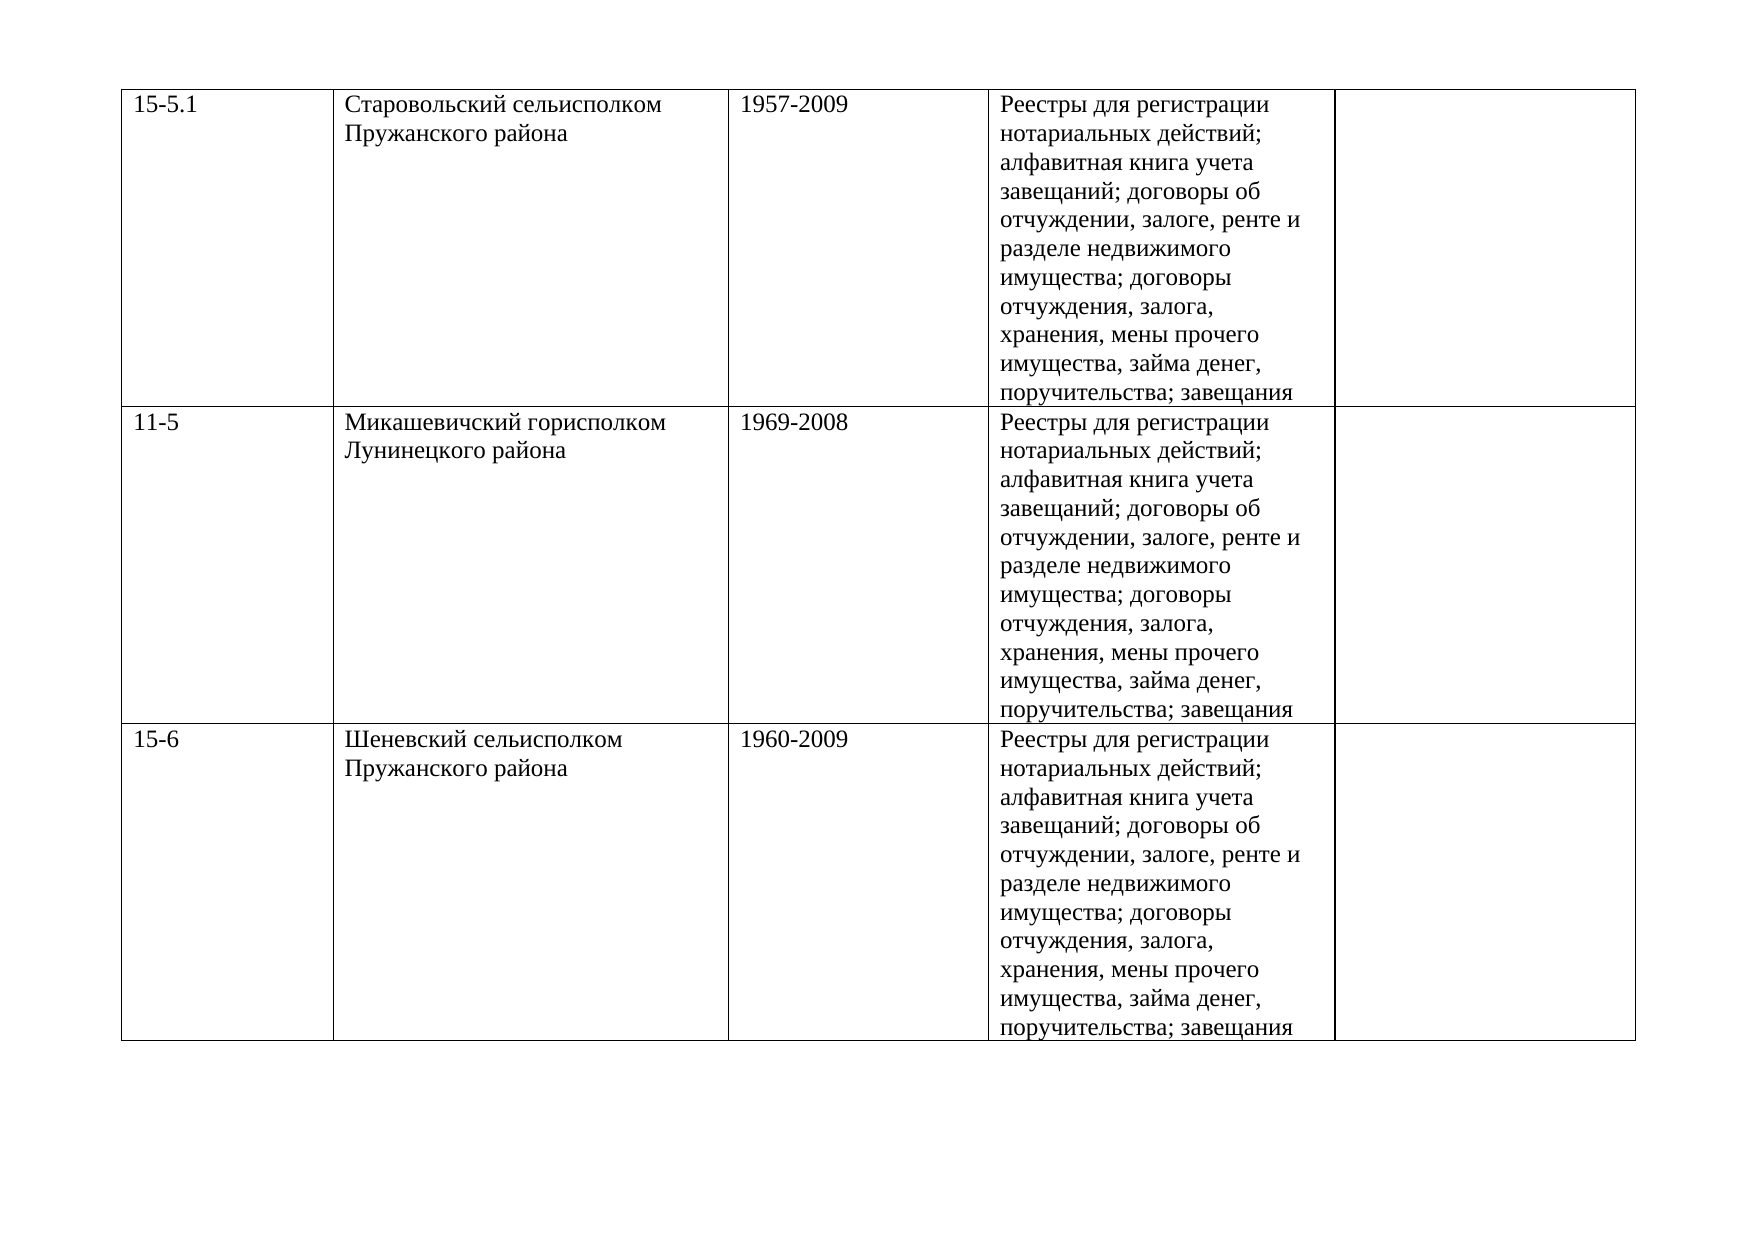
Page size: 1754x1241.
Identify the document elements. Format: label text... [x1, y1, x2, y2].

table_cell 1960-2009 [729, 724, 988, 1040]
table_cell Микашевичский горисполком Лунинецкого района [334, 407, 728, 723]
table_cell Шеневский сельисполком Пружанского района [334, 724, 728, 1040]
table_cell 11-5 [122, 407, 333, 723]
table_cell 1957-2009 [729, 90, 988, 406]
table_cell [1336, 90, 1635, 406]
table_cell [1336, 407, 1635, 723]
table_cell 15-6 [122, 724, 333, 1040]
table_cell 15-5.1 [122, 90, 333, 406]
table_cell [989, 90, 1334, 406]
table_cell 1969-2008 [729, 407, 988, 723]
table_cell Старовольский сельисполком Пружанского района [334, 90, 728, 406]
table_cell [1336, 724, 1635, 1040]
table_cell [989, 724, 1334, 1040]
